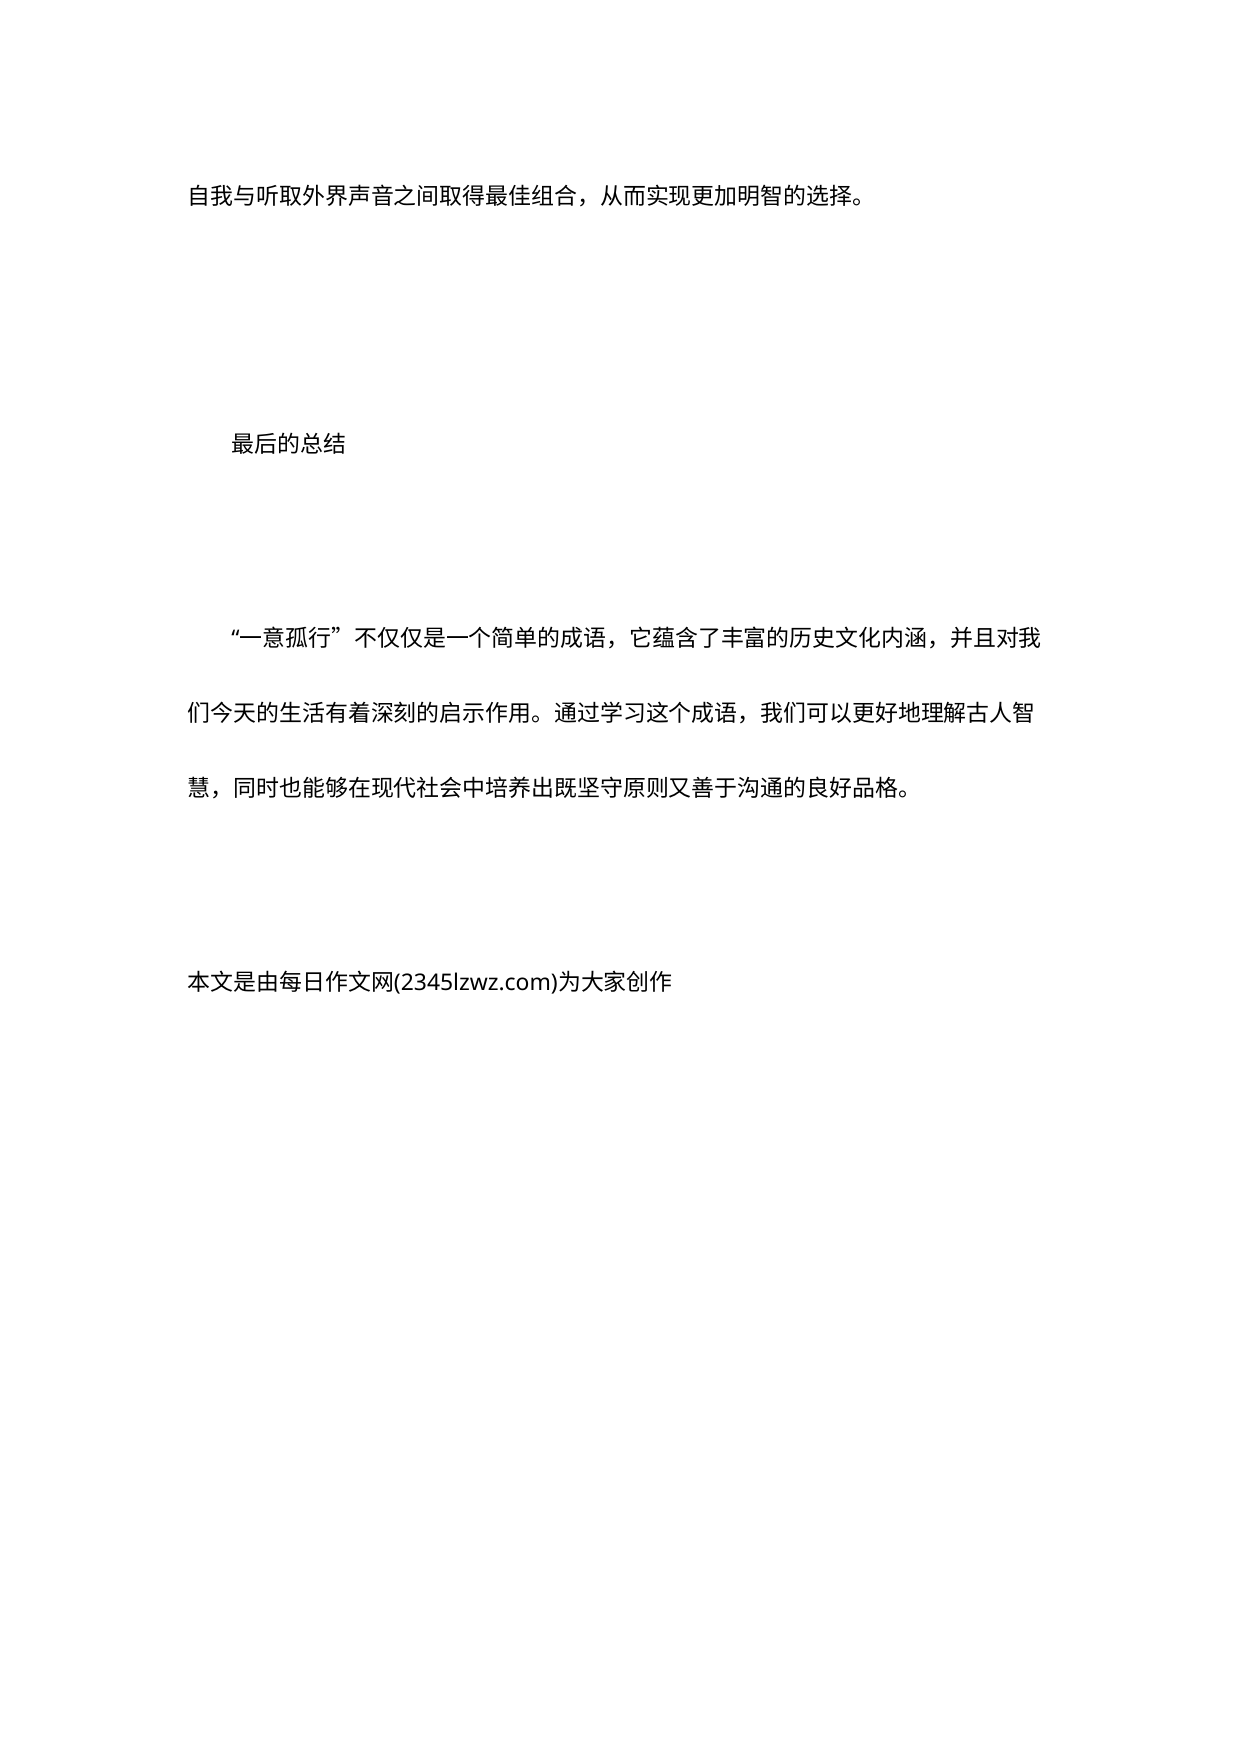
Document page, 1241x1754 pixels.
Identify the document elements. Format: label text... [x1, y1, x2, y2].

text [187, 162, 1053, 227]
text 本文是由每日作文网(2345lzwz.com)为大家创作 [187, 948, 1053, 1013]
text 最后的总结 [187, 410, 1053, 475]
text “一意孤行”不仅仅是一个简单的成语，它蕴含了丰富的历史文化内涵，并且对我们今天的生活有着深刻的启示作用。通过学习这个成语，我们可以更好地理解古人智慧，同时也能够在现代社会中培养出既坚守原则又善于沟通的良好品格。 [187, 604, 1053, 819]
